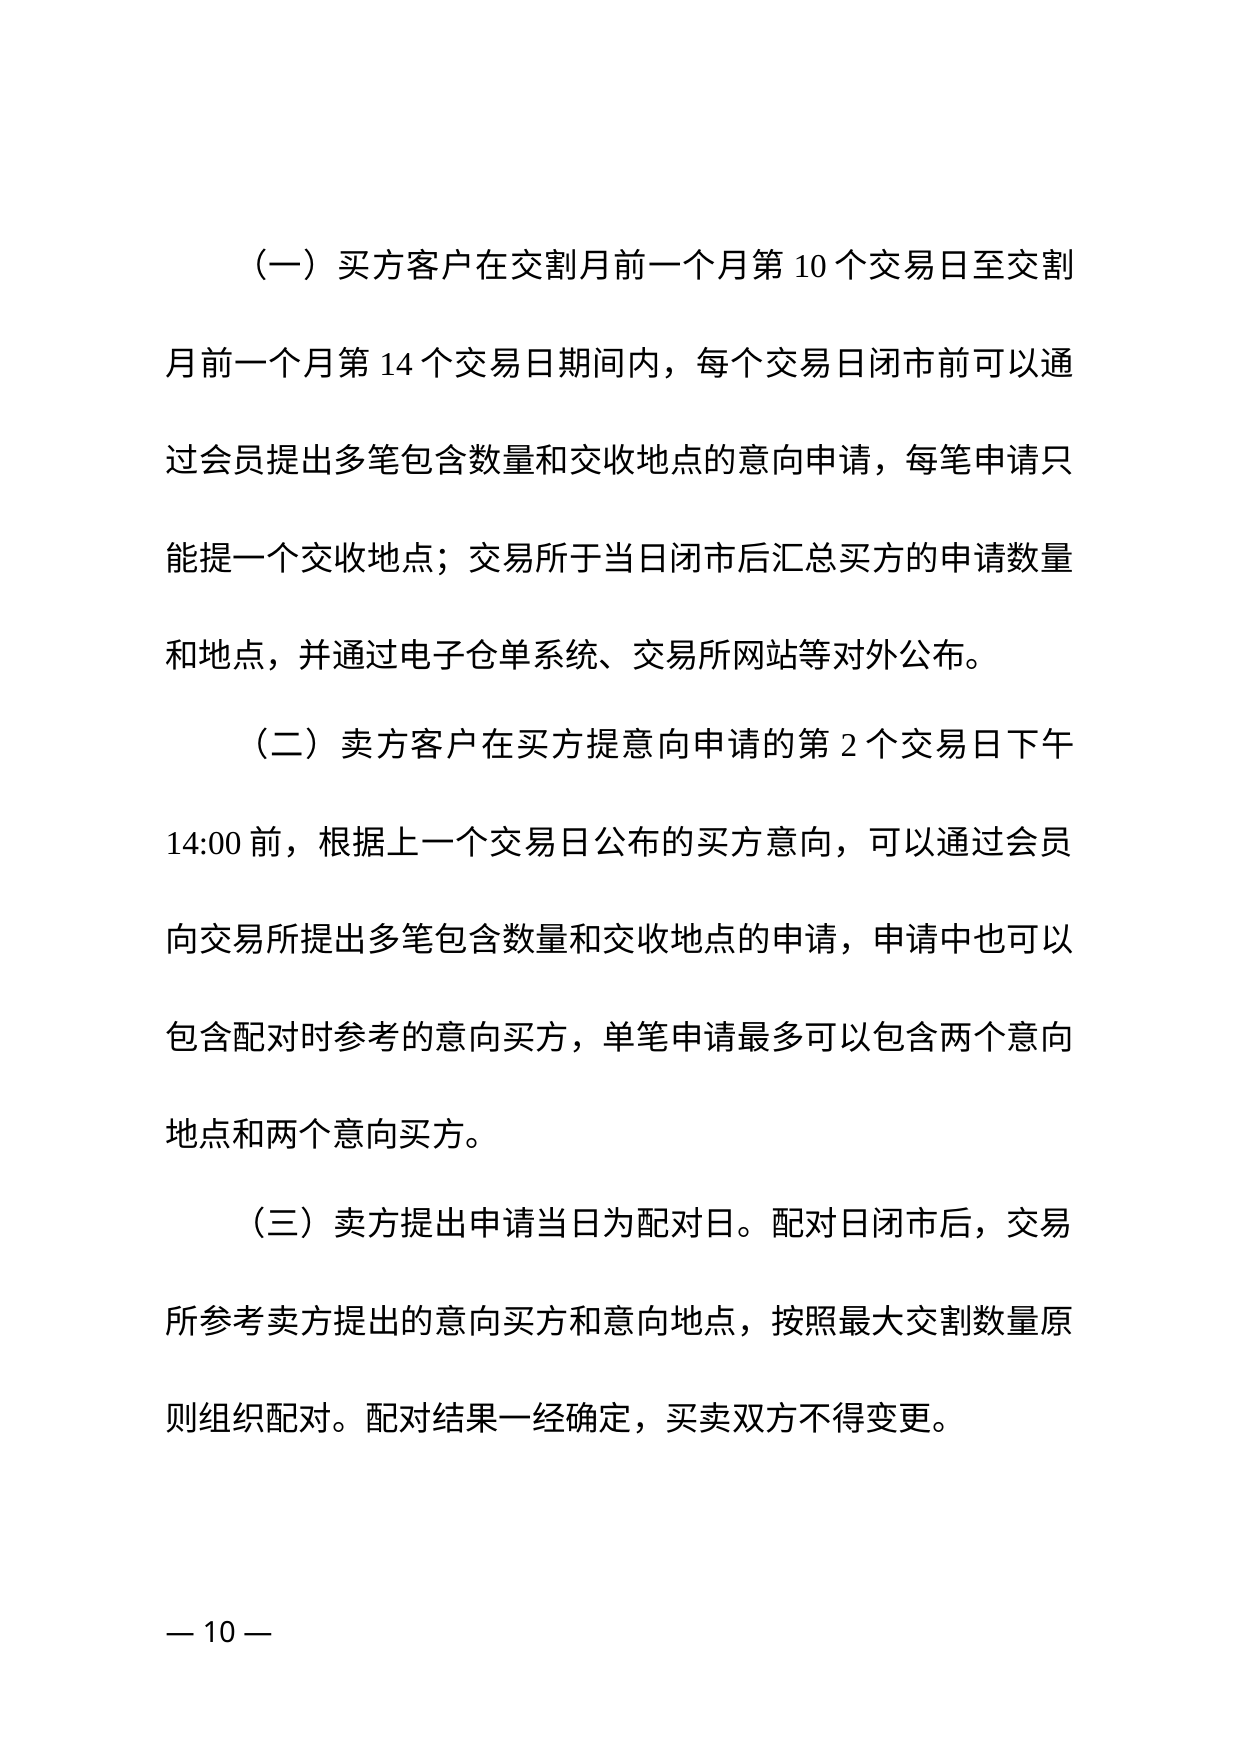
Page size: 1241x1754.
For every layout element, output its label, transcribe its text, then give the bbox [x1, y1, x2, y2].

text （一）买方客户在交割月前一个月第10个交易日至交割月前一个月第14个交易日期间内，每个交易日闭市前可以通过会员提出多笔包含数量和交收地点的意向申请，每笔申请只能提一个交收地点；交易所于当日闭市后汇总买方的申请数量和地点，并通过电子仓单系统、交易所网站等对外公布。 [165, 231, 1075, 686]
text （三）卖方提出申请当日为配对日。配对日闭市后，交易所参考卖方提出的意向买方和意向地点，按照最大交割数量原则组织配对。配对结果一经确定，买卖双方不得变更。 [165, 1189, 1075, 1449]
text （二）卖方客户在买方提意向申请的第2个交易日下午14:00前，根据上一个交易日公布的买方意向，可以通过会员向交易所提出多笔包含数量和交收地点的申请，申请中也可以包含配对时参考的意向买方，单笔申请最多可以包含两个意向地点和两个意向买方。 [165, 709, 1075, 1164]
